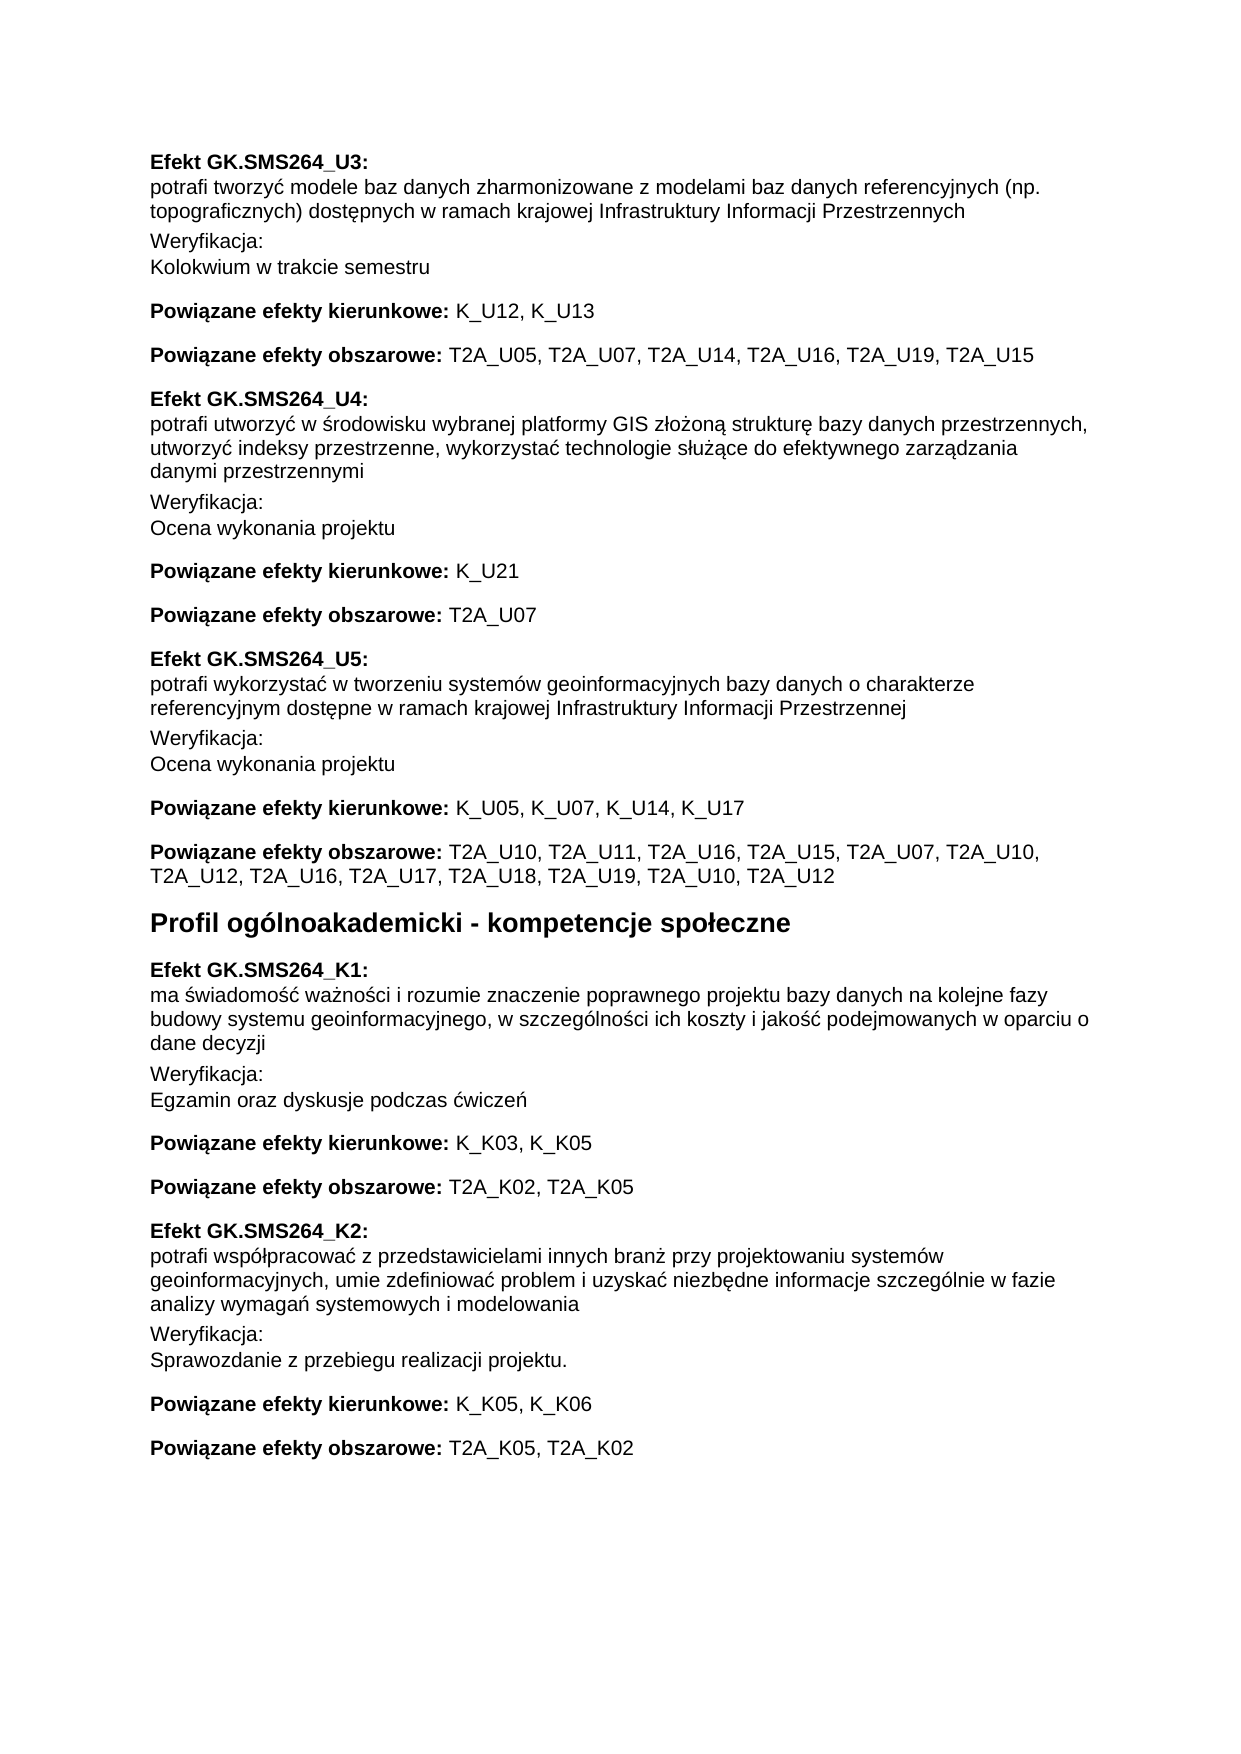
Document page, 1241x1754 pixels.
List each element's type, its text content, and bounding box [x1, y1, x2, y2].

text Powiązane efekty obszarowe: T2A_K05, T2A_K02 [150, 1435, 1090, 1459]
text Powiązane efekty kierunkowe: K_U05, K_U07, K_U14, K_U17 [150, 796, 1090, 820]
text Powiązane efekty kierunkowe: K_K03, K_K05 [150, 1131, 1090, 1155]
text potrafi tworzyć modele baz danych zharmonizowane z modelami baz danych referencyjnych (np. topograficznych) dostępnych w ramach krajowej Infrastruktury Informacji Przestrzennych [150, 175, 1090, 223]
text Weryfikacja: [150, 489, 1090, 513]
text Weryfikacja: [150, 229, 1090, 253]
text Powiązane efekty kierunkowe: K_U21 [150, 559, 1090, 583]
text Powiązane efekty kierunkowe: K_U12, K_U13 [150, 299, 1090, 323]
text Weryfikacja: [150, 1322, 1090, 1346]
text Weryfikacja: [150, 1061, 1090, 1085]
text potrafi utworzyć w środowisku wybranej platformy GIS złożoną strukturę bazy danych przestrzennych, utworzyć indeksy przestrzenne, wykorzystać technologie służące do efektywnego zarządzania danymi przestrzennymi [150, 411, 1090, 483]
text Ocena wykonania projektu [150, 752, 1090, 776]
text Sprawozdanie z przebiegu realizacji projektu. [150, 1348, 1090, 1372]
text Efekt GK.SMS264_U3: [150, 150, 1090, 174]
text Efekt GK.SMS264_U5: [150, 647, 1090, 671]
text Powiązane efekty obszarowe: T2A_U05, T2A_U07, T2A_U14, T2A_U16, T2A_U19, T2A_U15 [150, 343, 1090, 367]
text Efekt GK.SMS264_K1: [150, 958, 1090, 982]
text potrafi współpracować z przedstawicielami innych branż przy projektowaniu systemów geoinformacyjnych, umie zdefiniować problem i uzyskać niezbędne informacje szczególnie w fazie analizy wymagań systemowych i modelowania [150, 1244, 1090, 1316]
text ma świadomość ważności i rozumie znaczenie poprawnego projektu bazy danych na kolejne fazy budowy systemu geoinformacyjnego, w szczególności ich koszty i jakość podejmowanych w oparciu o dane decyzji [150, 983, 1090, 1055]
text Egzamin oraz dyskusje podczas ćwiczeń [150, 1087, 1090, 1111]
text Powiązane efekty obszarowe: T2A_K02, T2A_K05 [150, 1175, 1090, 1199]
text Efekt GK.SMS264_K2: [150, 1219, 1090, 1243]
text Efekt GK.SMS264_U4: [150, 386, 1090, 410]
text potrafi wykorzystać w tworzeniu systemów geoinformacyjnych bazy danych o charakterze referencyjnym dostępne w ramach krajowej Infrastruktury Informacji Przestrzennej [150, 672, 1090, 720]
text Ocena wykonania projektu [150, 516, 1090, 539]
text Weryfikacja: [150, 726, 1090, 750]
text Powiązane efekty kierunkowe: K_K05, K_K06 [150, 1392, 1090, 1416]
text Powiązane efekty obszarowe: T2A_U07 [150, 603, 1090, 627]
subtitle Profil ogólnoakademicki - kompetencje społeczne [150, 907, 1090, 938]
text Powiązane efekty obszarowe: T2A_U10, T2A_U11, T2A_U16, T2A_U15, T2A_U07, T2A_U10, T2A_U12, T2A_U16, T2A_U17, T2A_U18, T2A_U19, T2A_U10, T2A_U12 [150, 839, 1090, 887]
text Kolokwium w trakcie semestru [150, 255, 1090, 279]
